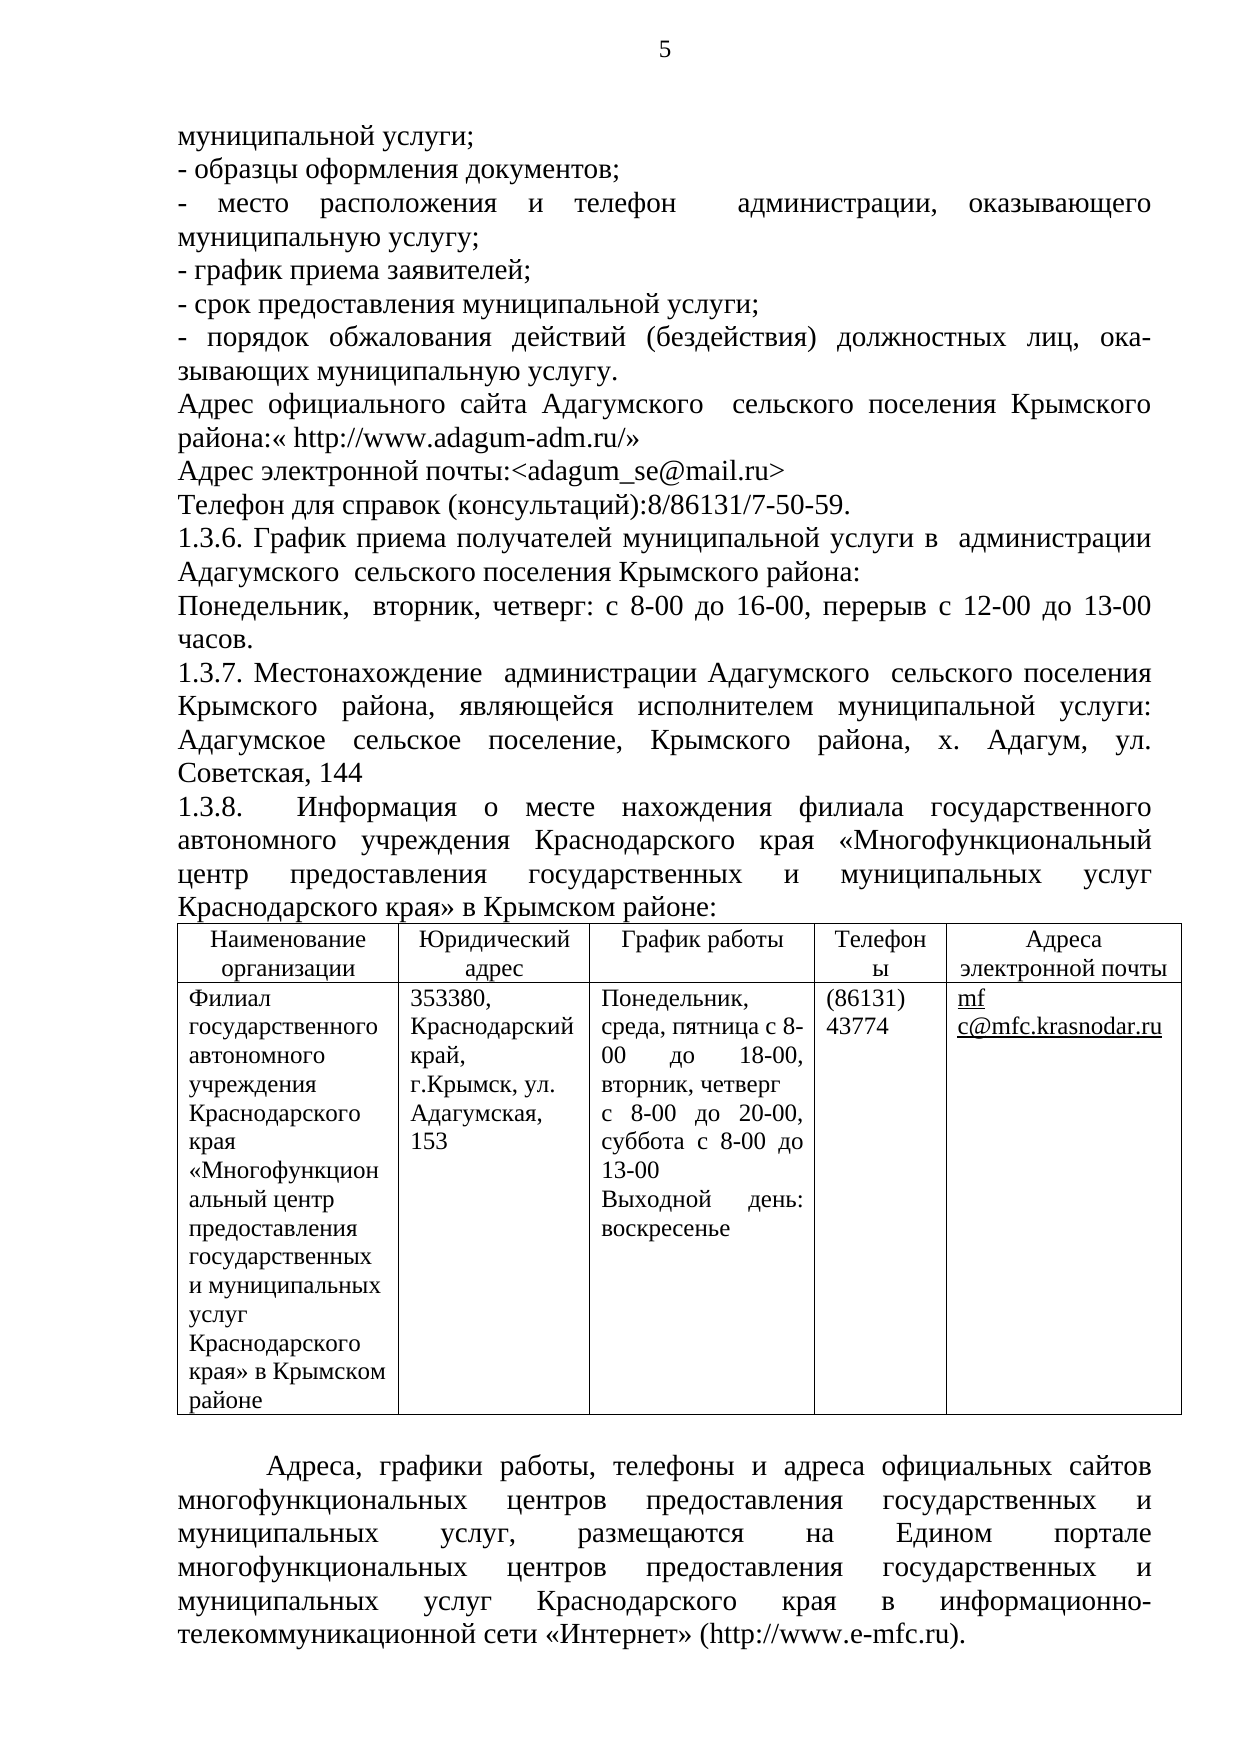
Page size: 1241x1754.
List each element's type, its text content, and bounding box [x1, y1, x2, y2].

text - порядок обжалования действий (бездействия) должностных лиц, ока-зывающих муниципальную услугу. [177, 319, 1152, 386]
text - график приема заявителей; [177, 252, 1152, 286]
text - образцы оформления документов; [177, 152, 1152, 185]
table_header Адреса электронной почты [947, 924, 1181, 982]
table_cell mfc@mfc.krasnodar.ru [947, 983, 1181, 1414]
table_header Телефоны [815, 924, 946, 982]
text Адрес официального сайта Адагумского сельского поселения Крымского района:« http://www.adagum-adm.ru/» [177, 386, 1152, 453]
text Адрес электронной почты:<adagum_se@mail.ru> [177, 453, 1152, 487]
text - срок предоставления муниципальной услуги; [177, 286, 1152, 319]
text - место расположения и телефон администрации, оказывающего муниципальную услугу; [177, 185, 1152, 252]
table_header Юридический адрес [399, 924, 589, 982]
table_header График работы [590, 924, 814, 982]
table_cell Понедельник, среда, пятница с 8-00 до 18-00, вторник, четверг с 8-00 до 20-00, суббота с 8-00 до 13-00 Выходной день: воскресенье [590, 983, 814, 1414]
text Телефон для справок (консультаций):8/86131/7-50-59. [177, 487, 1152, 521]
table_cell Филиал государственного автономного учреждения Краснодарского края «Многофункциональный центр предоставления государственных и муниципальных услуг Краснодарского края» в Крымском районе [178, 983, 398, 1414]
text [177, 118, 1152, 152]
table_cell 353380, Краснодарский край, г.Крымск, ул. Адагумская, 153 [399, 983, 589, 1414]
table_header Наименование организации [178, 924, 398, 982]
text Адреса, графики работы, телефоны и адреса официальных сайтов многофункциональных центров предоставления государственных и муниципальных услуг, размещаются на Едином портале многофункциональных центров предоставления государственных и муниципальных услуг Краснодарского края в информационно- телекоммуникационной сети «Интернет» (http://www.e-mfc.ru). [177, 1448, 1152, 1650]
text Понедельник, вторник, четверг: с 8-00 до 16-00, перерыв с 12-00 до 13-00 часов. [177, 588, 1152, 655]
text 1.3.6. График приема получателей муниципальной услуги в администрации Адагумского сельского поселения Крымского района: [177, 521, 1152, 588]
text 1.3.8. Информация о месте нахождения филиала государственного автономного учреждения Краснодарского края «Многофункциональный центр предоставления государственных и муниципальных услуг Краснодарского края» в Крымском районе: [177, 789, 1152, 923]
table_cell (86131) 43774 [815, 983, 946, 1414]
text 1.3.7. Местонахождение администрации Адагумского сельского поселения Крымского района, являющейся исполнителем муниципальной услуги: Адагумское сельское поселение, Крымского района, х. Адагум, ул. Советская, 144 [177, 655, 1152, 789]
